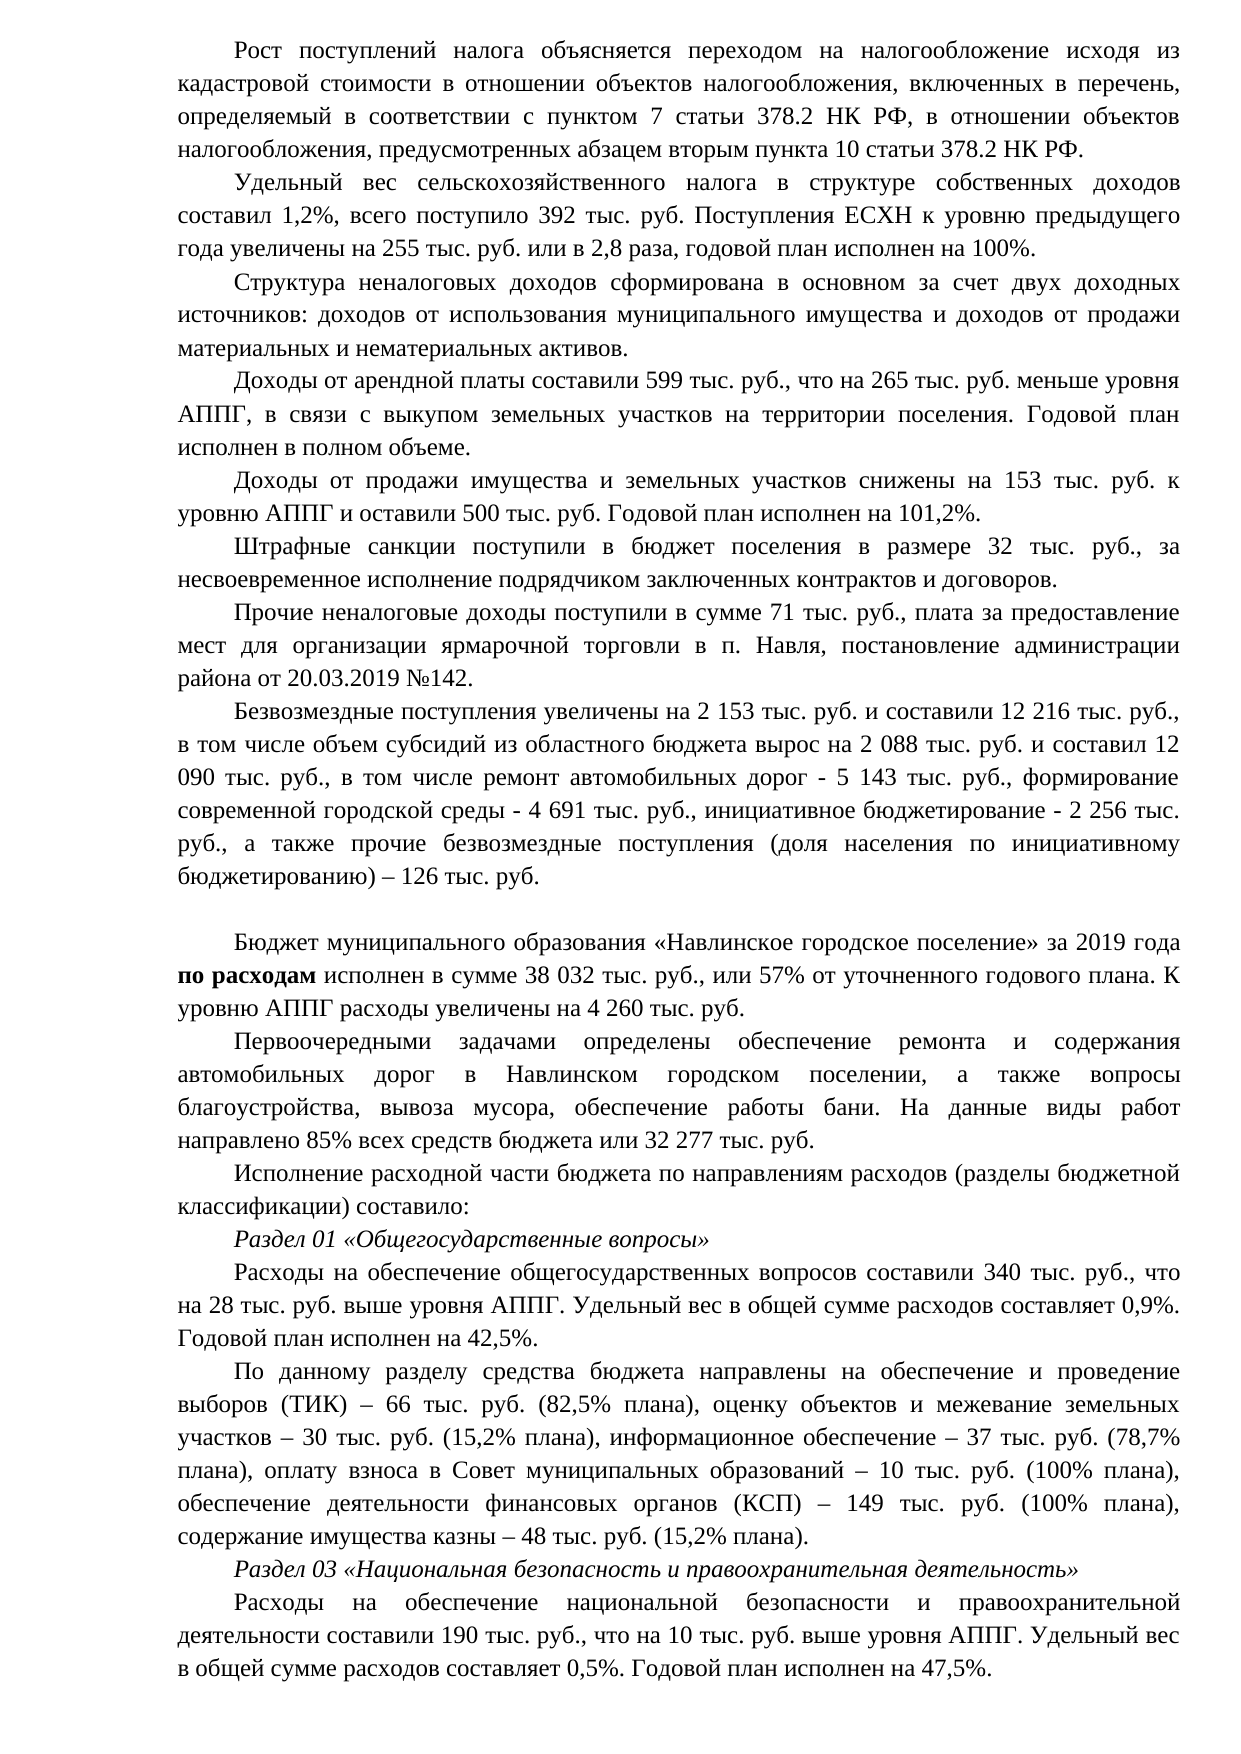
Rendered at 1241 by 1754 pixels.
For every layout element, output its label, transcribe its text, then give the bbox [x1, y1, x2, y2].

text Штрафные санкции поступили в бюджет поселения в размере 32 тыс. руб., за несвоевременное исполнение подрядчиком заключенных контрактов и договоров. [177, 531, 1181, 592]
text По данному разделу средства бюджета направлены на обеспечение и проведение выборов (ТИК) – 66 тыс. руб. (82,5% плана), оценку объектов и межевание земельных участков – 30 тыс. руб. (15,2% плана), информационное обеспечение – 37 тыс. руб. (78,7% плана), оплату взноса в Совет муниципальных образований – 10 тыс. руб. (100% плана), обеспечение деятельности финансовых органов (КСП) – 149 тыс. руб. (100% плана), содержание имущества казны – 48 тыс. руб. (15,2% плана). [177, 1356, 1181, 1550]
text Бюджет муниципального образования «Навлинское городское поселение» за 2019 года по расходам исполнен в сумме 38 032 тыс. руб., или 57% от уточненного годового плана. К уровню АППГ расходы увеличены на 4 260 тыс. руб. [177, 927, 1181, 1022]
text Рост поступлений налога объясняется переходом на налогообложение исходя из кадастровой стоимости в отношении объектов налогообложения, включенных в перечень, определяемый в соответствии с пунктом 7 статьи 378.2 НК РФ, в отношении объектов налогообложения, предусмотренных абзацем вторым пункта 10 статьи 378.2 НК РФ. [177, 35, 1181, 163]
text Структура неналоговых доходов сформирована в основном за счет двух доходных источников: доходов от использования муниципального имущества и доходов от продажи материальных и нематериальных активов. [177, 267, 1181, 361]
text Доходы от арендной платы составили 599 тыс. руб., что на 265 тыс. руб. меньше уровня АППГ, в связи с выкупом земельных участков на территории поселения. Годовой план исполнен в полном объеме. [177, 366, 1181, 460]
text Расходы на обеспечение национальной безопасности и правоохранительной деятельности составили 190 тыс. руб., что на 10 тыс. руб. выше уровня АППГ. Удельный вес в общей сумме расходов составляет 0,5%. Годовой план исполнен на 47,5%. [177, 1587, 1181, 1682]
text Прочие неналоговые доходы поступили в сумме 71 тыс. руб., плата за предоставление мест для организации ярмарочной торговли в п. Навля, постановление администрации района от 20.03.2019 №142. [177, 597, 1181, 692]
text Раздел 01 «Общегосударственные вопросы» [177, 1224, 1181, 1253]
text Удельный вес сельскохозяйственного налога в структуре собственных доходов составил 1,2%, всего поступило 392 тыс. руб. Поступления ЕСХН к уровню предыдущего года увеличены на 255 тыс. руб. или в 2,8 раза, годовой план исполнен на 100%. [177, 167, 1181, 262]
text Исполнение расходной части бюджета по направлениям расходов (разделы бюджетной классификации) составило: [177, 1158, 1181, 1220]
text Первоочередными задачами определены обеспечение ремонта и содержания автомобильных дорог в Навлинском городском поселении, а также вопросы благоустройства, вывоза мусора, обеспечение работы бани. На данные виды работ направлено 85% всех средств бюджета или 32 277 тыс. руб. [177, 1026, 1181, 1154]
text Раздел 03 «Национальная безопасность и правоохранительная деятельность» [177, 1554, 1181, 1583]
text Безвозмездные поступления увеличены на 2 153 тыс. руб. и составили 12 216 тыс. руб., в том числе объем субсидий из областного бюджета вырос на 2 088 тыс. руб. и составил 12 090 тыс. руб., в том числе ремонт автомобильных дорог - 5 143 тыс. руб., формирование современной городской среды - 4 691 тыс. руб., инициативное бюджетирование - 2 256 тыс. руб., а также прочие безвозмездные поступления (доля населения по инициативному бюджетированию) – 126 тыс. руб. [177, 696, 1181, 890]
text Доходы от продажи имущества и земельных участков снижены на 153 тыс. руб. к уровню АППГ и оставили 500 тыс. руб. Годовой план исполнен на 101,2%. [177, 465, 1181, 526]
text Расходы на обеспечение общегосударственных вопросов составили 340 тыс. руб., что на 28 тыс. руб. выше уровня АППГ. Удельный вес в общей сумме расходов составляет 0,9%. Годовой план исполнен на 42,5%. [177, 1257, 1181, 1352]
